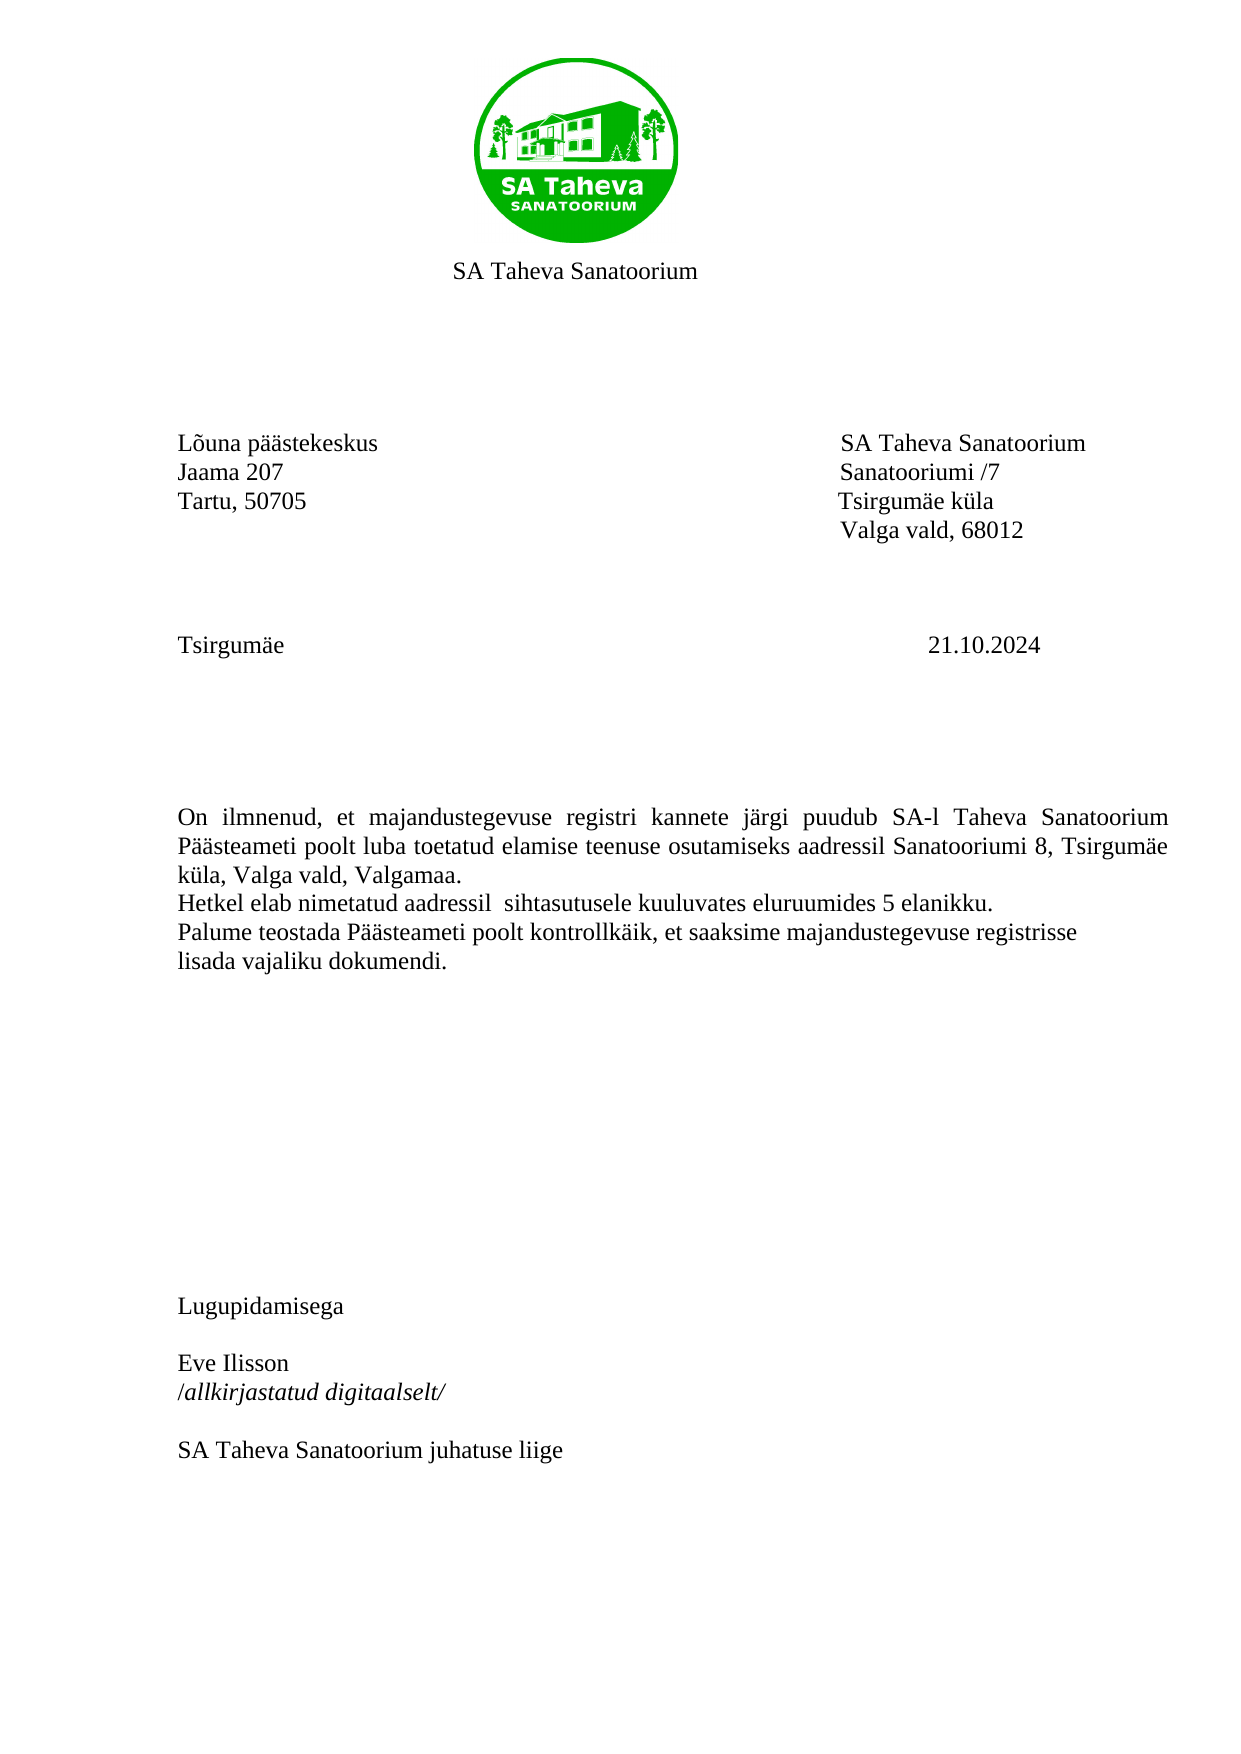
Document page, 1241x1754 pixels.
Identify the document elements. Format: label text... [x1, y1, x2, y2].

text Tsirgumäe 21.10.2024 [177, 630, 1169, 658]
text Tartu, 50705 Tsirgumäe küla [177, 486, 1169, 515]
text SA Taheva Sanatoorium juhatuse liige [177, 1435, 1169, 1463]
text Jaama 207 Sanatooriumi /7 [177, 457, 1169, 486]
text lisada vajaliku dokumendi. [177, 946, 1169, 975]
text Eve Ilisson [177, 1348, 1169, 1377]
text /allkirjastatud digitaalselt/ [177, 1377, 1169, 1406]
text Valga vald, 68012 [177, 515, 1169, 543]
text Hetkel elab nimetatud aadressil sihtasutusele kuuluvates eluruumides 5 elanikku. [177, 888, 1169, 917]
picture [474, 58, 679, 243]
text Lõuna päästekeskus SA Taheva Sanatoorium [177, 428, 1169, 457]
text SA Taheva Sanatoorium [177, 256, 1169, 285]
text On ilmnenud, et majandustegevuse registri kannete järgi puudub SA-l Taheva Sanatoorium Päästeameti poolt luba toetatud elamise teenuse osutamiseks aadressil Sanatooriumi 8, Tsirgumäe küla, Valga vald, Valgamaa. [177, 802, 1169, 888]
text Lugupidamisega [177, 1291, 1169, 1320]
text Palume teostada Päästeameti poolt kontrollkäik, et saaksime majandustegevuse registrisse [177, 917, 1169, 946]
